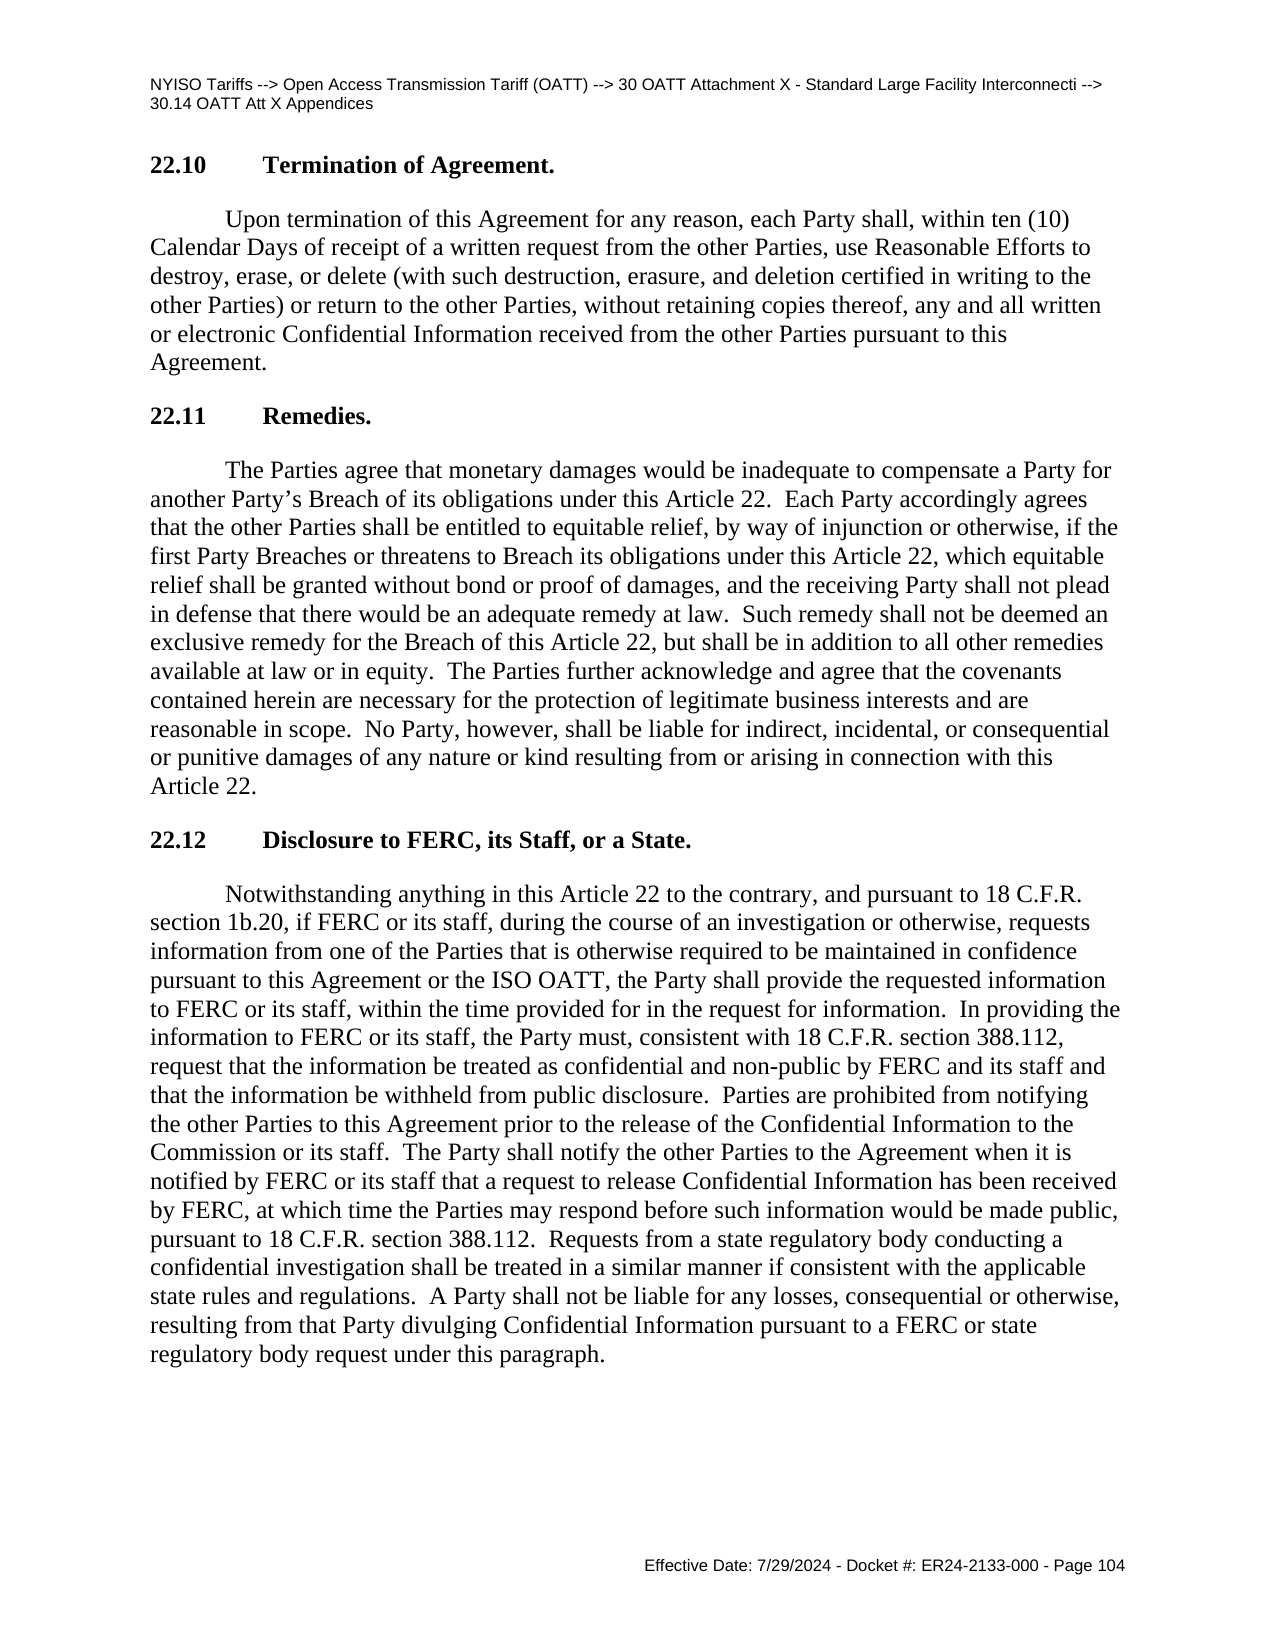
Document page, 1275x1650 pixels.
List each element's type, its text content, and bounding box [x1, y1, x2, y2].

text 22.10 Termination of Agreement. [150, 150, 1125, 179]
text 22.11 Remedies. [150, 401, 1125, 430]
text 22.12 Disclosure to FERC, its Staff, or a State. [150, 825, 1125, 854]
text The Parties agree that monetary damages would be inadequate to compensate a Party for another Party’s Breach of its obligations under this Article 22. Each Party accordingly agrees that the other Parties shall be entitled to equitable relief, by way of injunction or otherwise, if the first Party Breaches or threatens to Breach its obligations under this Article 22, which equitable relief shall be granted without bond or proof of damages, and the receiving Party shall not plead in defense that there would be an adequate remedy at law. Such remedy shall not be deemed an exclusive remedy for the Breach of this Article 22, but shall be in addition to all other remedies available at law or in equity. The Parties further acknowledge and agree that the covenants contained herein are necessary for the protection of legitimate business interests and are reasonable in scope. No Party, however, shall be liable for indirect, incidental, or consequential or punitive damages of any nature or kind resulting from or arising in connection with this Article 22. [150, 455, 1125, 800]
text Notwithstanding anything in this Article 22 to the contrary, and pursuant to 18 C.F.R. section 1b.20, if FERC or its staff, during the course of an investigation or otherwise, requests information from one of the Parties that is otherwise required to be maintained in confidence pursuant to this Agreement or the ISO OATT, the Party shall provide the requested information to FERC or its staff, within the time provided for in the request for information. In providing the information to FERC or its staff, the Party must, consistent with 18 C.F.R. section 388.112, request that the information be treated as confidential and non-public by FERC and its staff and that the information be withheld from public disclosure. Parties are prohibited from notifying the other Parties to this Agreement prior to the release of the Confidential Information to the Commission or its staff. The Party shall notify the other Parties to the Agreement when it is notified by FERC or its staff that a request to release Confidential Information has been received by FERC, at which time the Parties may respond before such information would be made public, pursuant to 18 C.F.R. section 388.112. Requests from a state regulatory body conducting a confidential investigation shall be treated in a similar manner if consistent with the applicable state rules and regulations. A Party shall not be liable for any losses, consequential or otherwise, resulting from that Party divulging Confidential Information pursuant to a FERC or state regulatory body request under this paragraph. [150, 879, 1125, 1367]
text Upon termination of this Agreement for any reason, each Party shall, within ten (10) Calendar Days of receipt of a written request from the other Parties, use Reasonable Efforts to destroy, erase, or delete (with such destruction, erasure, and deletion certified in writing to the other Parties) or return to the other Parties, without retaining copies thereof, any and all written or electronic Confidential Information received from the other Parties pursuant to this Agreement. [150, 204, 1125, 376]
